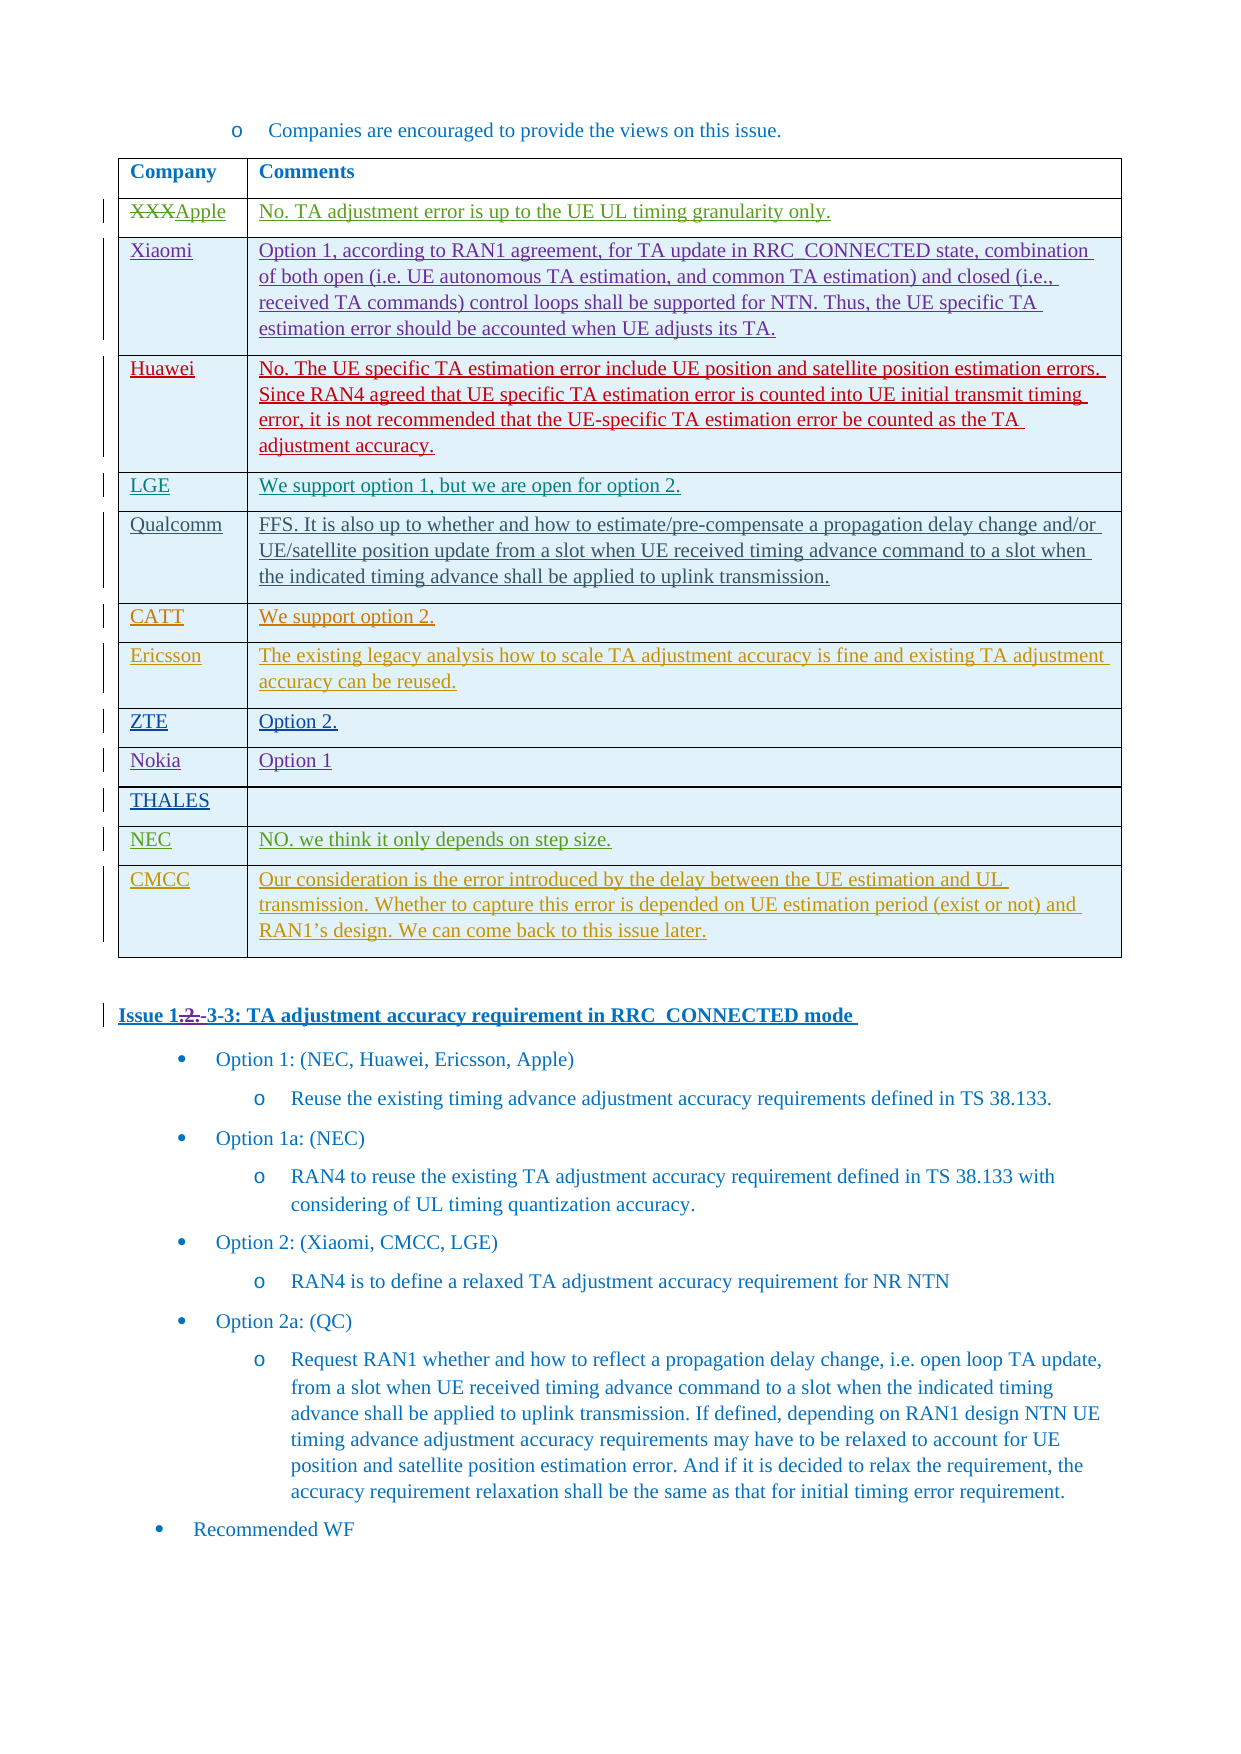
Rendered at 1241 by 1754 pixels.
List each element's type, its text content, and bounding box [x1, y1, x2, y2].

table_header Comments [248, 159, 1121, 198]
list Request RAN1 whether and how to reflect a propagation delay change, i.e. open loop TA update, from a slot when UE received timing advance command to a slot when the indicated timing advance shall be applied to uplink transmission. If defined, depending on RAN1 design NTN UE timing advance adjustment accuracy requirements may have to be relaxed to account for UE position and satellite position estimation error. And if it is decided to relax the requirement, the accuracy requirement relaxation shall be the same as that for initial timing error requirement. [253, 1347, 1122, 1503]
list Option 2a: (QC) [178, 1309, 1122, 1333]
list Recommended WF [156, 1517, 1122, 1541]
list Option 2: (Xiaomi, CMCC, LGE) [178, 1230, 1122, 1254]
list Reuse the existing timing advance adjustment accuracy requirements defined in TS 38.133. [253, 1086, 1122, 1111]
list Option 1: (NEC, Huawei, Ericsson, Apple) [178, 1047, 1122, 1071]
table_cell [119, 199, 247, 237]
list Companies are encouraged to provide the views on this issue. [231, 118, 1122, 144]
text Issue 13-3: TA adjustment accuracy requirement in RRC_CONNECTED mode [118, 1002, 1122, 1027]
list Option 1a: (NEC) [178, 1126, 1122, 1150]
list RAN4 to reuse the existing TA adjustment accuracy requirement defined in TS 38.133 with considering of UL timing quantization accuracy. [253, 1164, 1122, 1216]
table_header Company [119, 159, 247, 198]
list RAN4 is to define a relaxed TA adjustment accuracy requirement for NR NTN [253, 1269, 1122, 1294]
table_cell [248, 199, 1121, 237]
